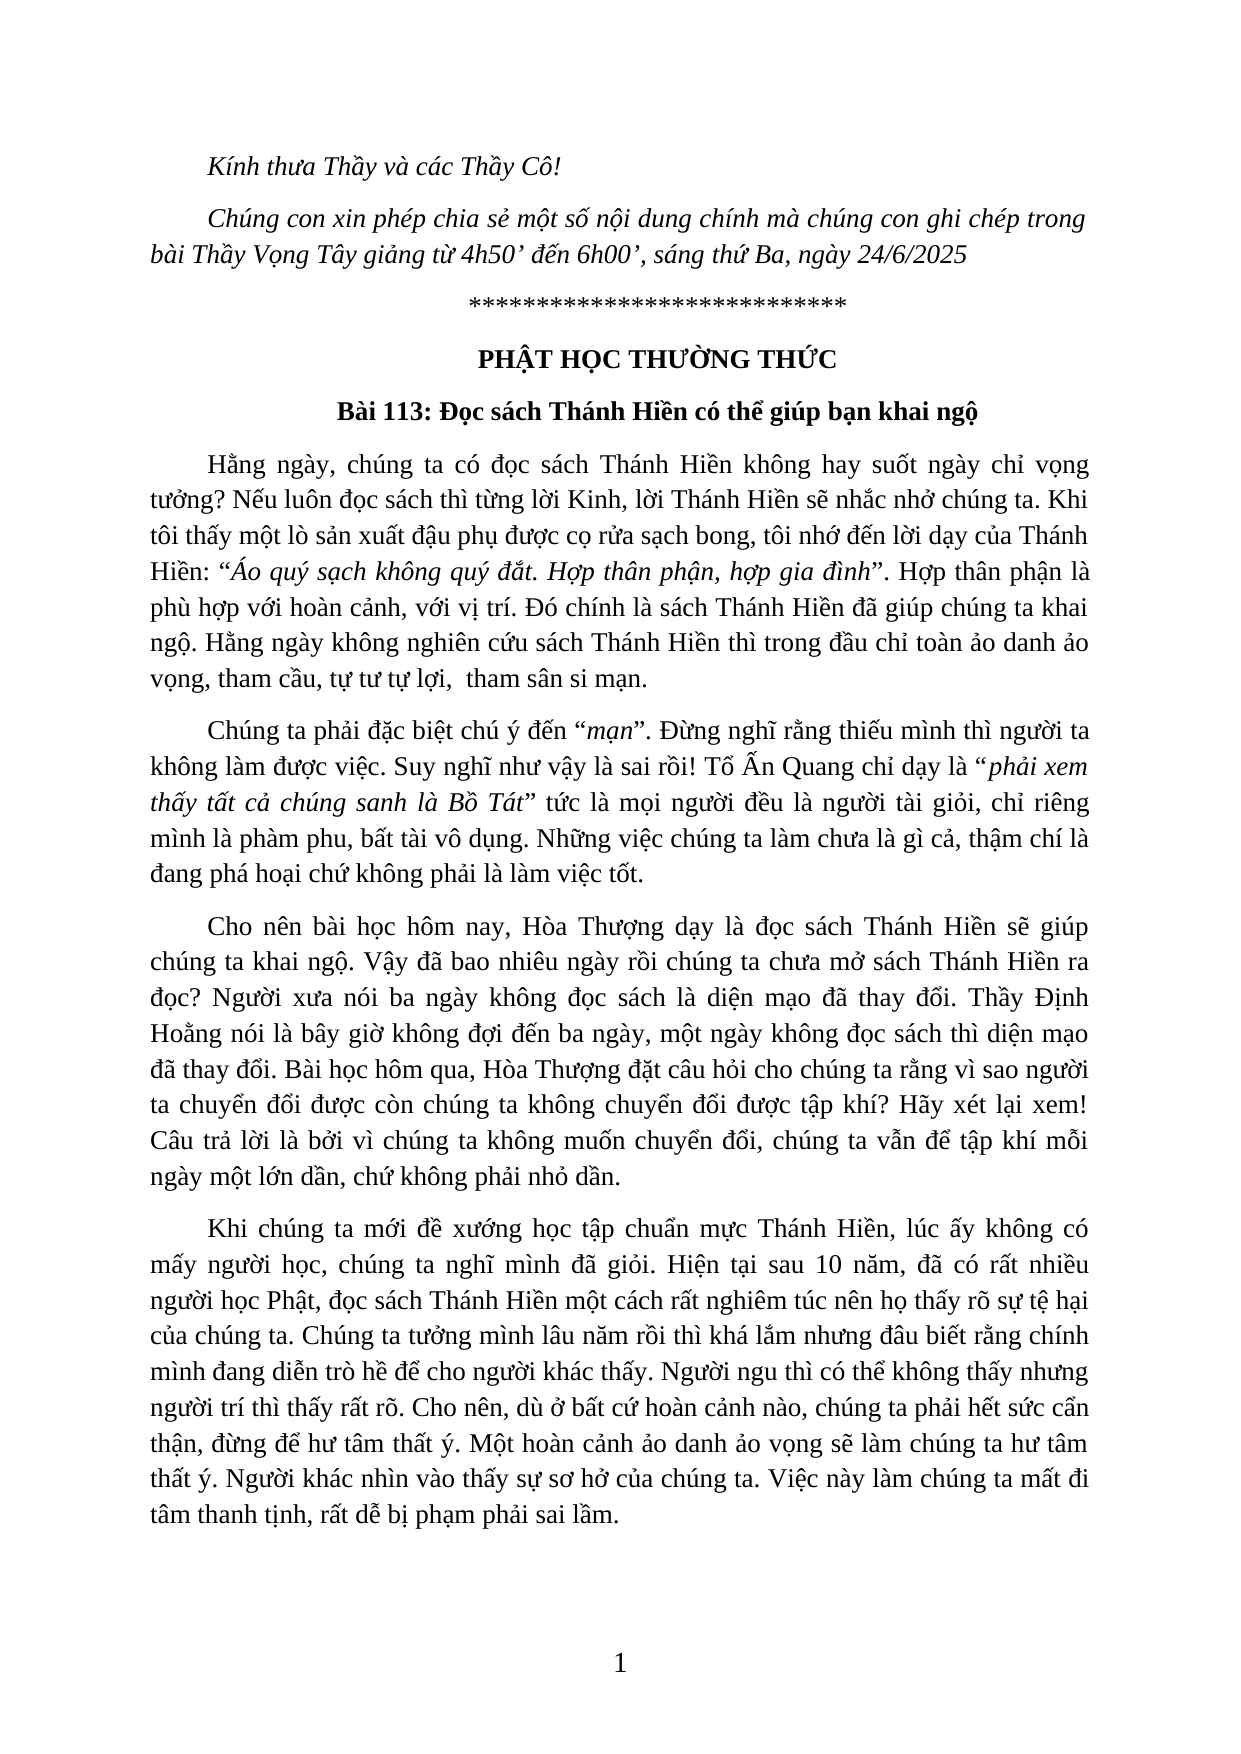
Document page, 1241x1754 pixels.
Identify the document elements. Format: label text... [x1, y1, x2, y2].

text Hằng ngày, chúng ta có đọc sách Thánh Hiền không hay suốt ngày chỉ vọng tưởng? Nếu luôn đọc sách thì từng lời Kinh, lời Thánh Hiền sẽ nhắc nhở chúng ta. Khi tôi thấy một lò sản xuất đậu phụ được cọ rửa sạch bong, tôi nhớ đến lời dạy của Thánh Hiền: “Áo quý sạch không quý đắt. Hợp thân phận, hợp gia đình”. Hợp thân phận là phù hợp với hoàn cảnh, với vị trí. Đó chính là sách Thánh Hiền đã giúp chúng ta khai ngộ. Hằng ngày không nghiên cứu sách Thánh Hiền thì trong đầu chỉ toàn ảo danh ảo vọng, tham cầu, tự tư tự lợi, tham sân si mạn. [150, 448, 1090, 693]
text PHẬT HỌC THƯỜNG THỨC [150, 343, 1090, 374]
text Bài 113: Đọc sách Thánh Hiền có thể giúp bạn khai ngộ [150, 395, 1090, 426]
text Chúng con xin phép chia sẻ một số nội dung chính mà chúng con ghi chép trong bài Thầy Vọng Tây giảng từ 4h50’ đến 6h00’, sáng thứ Ba, ngày 24/6/2025 [150, 202, 1090, 269]
text Chúng ta phải đặc biệt chú ý đến “mạn”. Đừng nghĩ rằng thiếu mình thì người ta không làm được việc. Suy nghĩ như vậy là sai rồi! Tổ Ấn Quang chỉ dạy là “phải xem thấy tất cả chúng sanh là Bồ Tát” tức là mọi người đều là người tài giỏi, chỉ riêng mình là phàm phu, bất tài vô dụng. Những việc chúng ta làm chưa là gì cả, thậm chí là đang phá hoại chứ không phải là làm việc tốt. [150, 714, 1090, 888]
text **************************** [150, 291, 1090, 322]
text Khi chúng ta mới đề xướng học tập chuẩn mực Thánh Hiền, lúc ấy không có mấy người học, chúng ta nghĩ mình đã giỏi. Hiện tại sau 10 năm, đã có rất nhiều người học Phật, đọc sách Thánh Hiền một cách rất nghiêm túc nên họ thấy rõ sự tệ hại của chúng ta. Chúng ta tưởng mình lâu năm rồi thì khá lắm nhưng đâu biết rằng chính mình đang diễn trò hề để cho người khác thấy. Người ngu thì có thể không thấy nhưng người trí thì thấy rất rõ. Cho nên, dù ở bất cứ hoàn cảnh nào, chúng ta phải hết sức cẩn thận, đừng để hư tâm thất ý. Một hoàn cảnh ảo danh ảo vọng sẽ làm chúng ta hư tâm thất ý. Người khác nhìn vào thấy sự sơ hở của chúng ta. Việc này làm chúng ta mất đi tâm thanh tịnh, rất dễ bị phạm phải sai lầm. [150, 1212, 1090, 1529]
text Kính thưa Thầy và các Thầy Cô! [150, 150, 1090, 181]
text Cho nên bài học hôm nay, Hòa Thượng dạy là đọc sách Thánh Hiền sẽ giúp chúng ta khai ngộ. Vậy đã bao nhiêu ngày rồi chúng ta chưa mở sách Thánh Hiền ra đọc? Người xưa nói ba ngày không đọc sách là diện mạo đã thay đổi. Thầy Định Hoằng nói là bây giờ không đợi đến ba ngày, một ngày không đọc sách thì diện mạo đã thay đổi. Bài học hôm qua, Hòa Thượng đặt câu hỏi cho chúng ta rằng vì sao người ta chuyển đổi được còn chúng ta không chuyển đổi được tập khí? Hãy xét lại xem! Câu trả lời là bởi vì chúng ta không muốn chuyển đổi, chúng ta vẫn để tập khí mỗi ngày một lớn dần, chứ không phải nhỏ dần. [150, 910, 1090, 1191]
